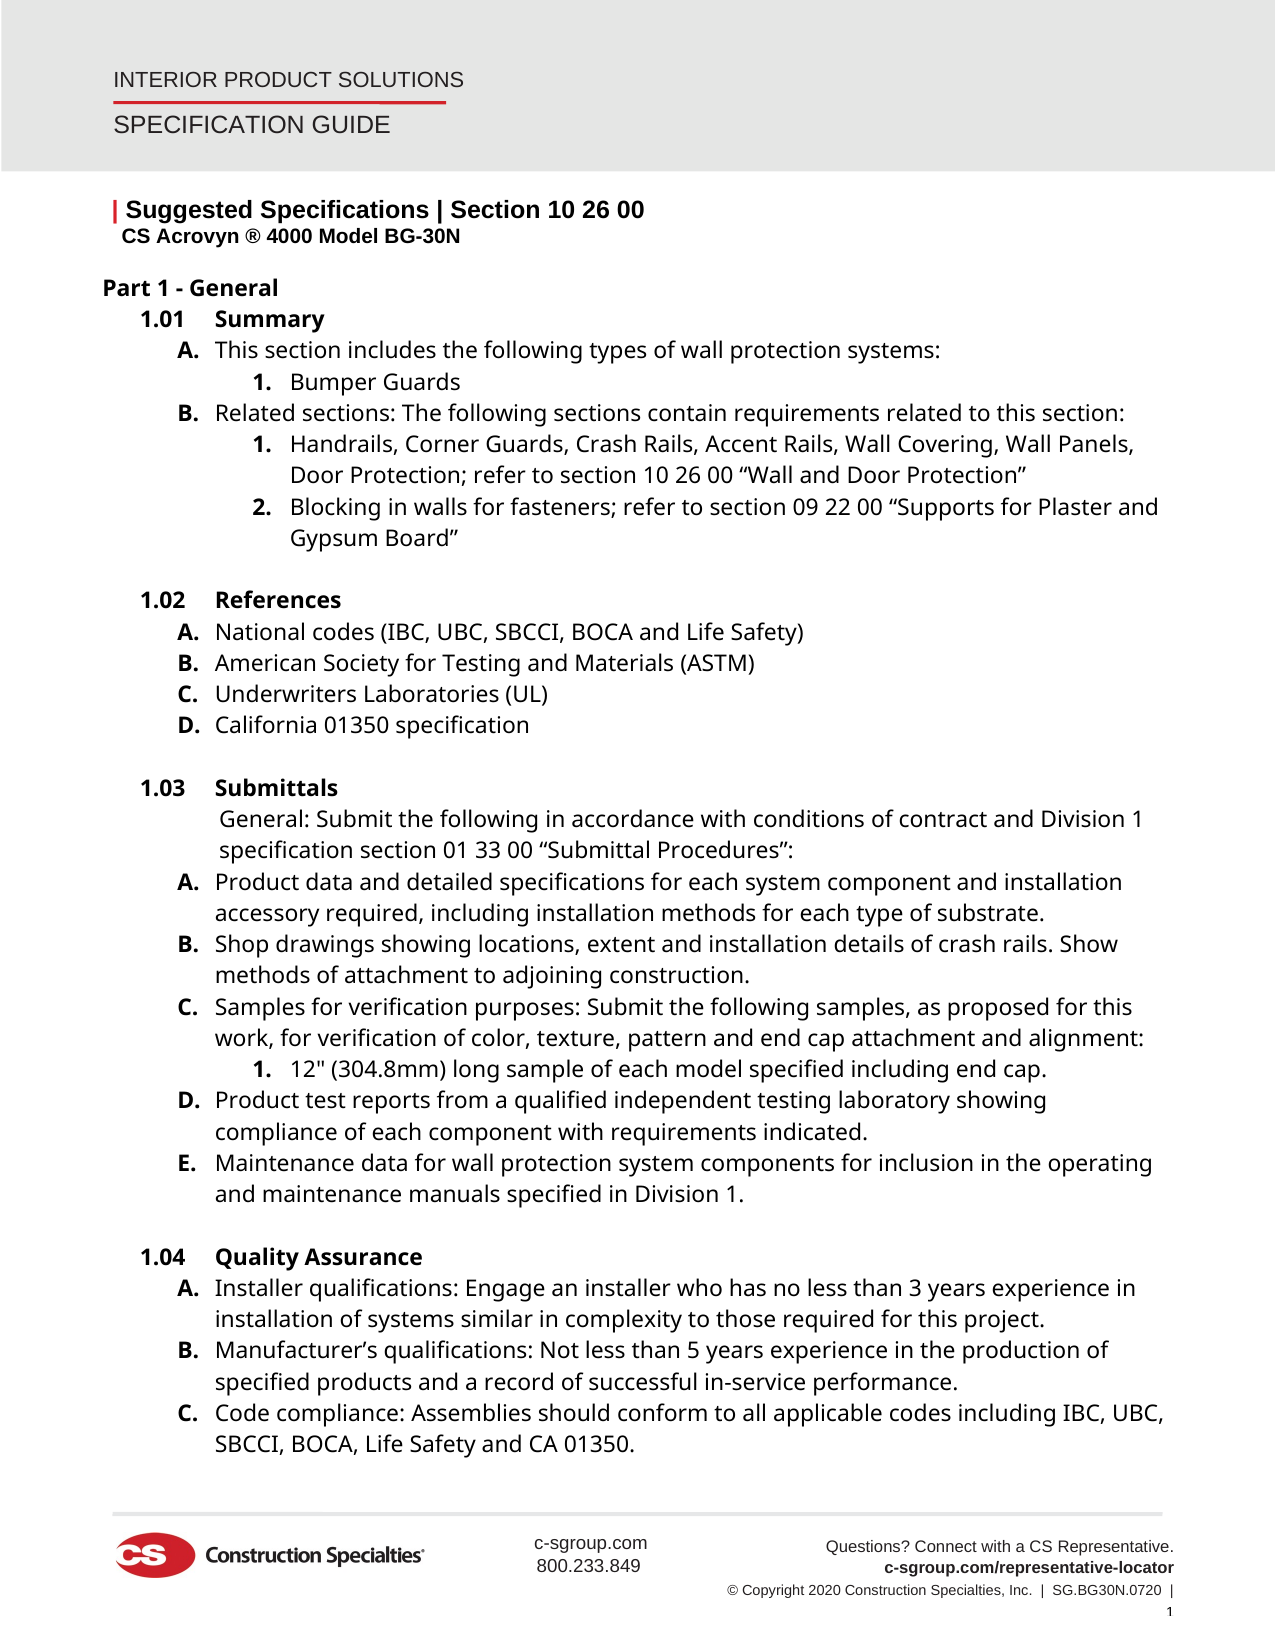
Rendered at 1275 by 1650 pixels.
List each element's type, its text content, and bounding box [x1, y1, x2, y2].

list Samples for verification purposes: Submit the following samples, as proposed for this work, for verification of color, texture, pattern and end cap attachment and alignment: [177, 990, 1173, 1053]
picture [115, 1532, 425, 1578]
list Submittals [139, 772, 1173, 803]
list Installer qualifications: Engage an installer who has no less than 3 years experience in installation of systems similar in complexity to those required for this project. [177, 1272, 1173, 1334]
list Bumper Guards [252, 365, 1173, 397]
list Quality Assurance [139, 1240, 1173, 1272]
list Maintenance data for wall protection system components for inclusion in the operating and maintenance manuals specified in Division 1. [177, 1147, 1173, 1209]
list National codes (IBC, UBC, SBCCI, BOCA and Life Safety) [177, 615, 1173, 647]
list Product test reports from a qualified independent testing laboratory showing compliance of each component with requirements indicated. [177, 1084, 1173, 1147]
text Part 1 - General [102, 272, 1173, 303]
list 12" (304.8mm) long sample of each model specified including end cap. [252, 1053, 1173, 1084]
list California 01350 specification [177, 709, 1173, 740]
list Handrails, Corner Guards, Crash Rails, Accent Rails, Wall Covering, Wall Panels, Door Protection; refer to section 10 26 00 “Wall and Door Protection” [252, 428, 1173, 490]
list Product data and detailed specifications for each system component and installation accessory required, including installation methods for each type of substrate. [177, 865, 1173, 928]
subtitle CS Acrovyn ® 4000 Model BG-30N [111, 224, 1173, 248]
list Manufacturer’s qualifications: Not less than 5 years experience in the production of specified products and a record of successful in-service performance. [177, 1334, 1173, 1397]
list References [139, 584, 1173, 615]
list This section includes the following types of wall protection systems: [177, 334, 1173, 365]
list Code compliance: Assemblies should conform to all applicable codes including IBC, UBC, SBCCI, BOCA, Life Safety and CA 01350. [177, 1397, 1173, 1459]
subtitle | Suggested Specifications | Section 10 26 00 [111, 195, 1173, 224]
list American Society for Testing and Materials (ASTM) [177, 647, 1173, 678]
list Shop drawings showing locations, extent and installation details of crash rails. Show methods of attachment to adjoining construction. [177, 928, 1173, 990]
list Underwriters Laboratories (UL) [177, 678, 1173, 709]
list Related sections: The following sections contain requirements related to this section: [177, 397, 1173, 428]
list Summary [139, 303, 1173, 334]
list Blocking in walls for fasteners; refer to section 09 22 00 “Supports for Plaster and Gypsum Board” [252, 490, 1173, 553]
text General: Submit the following in accordance with conditions of contract and Division 1 specification section 01 33 00 “Submittal Procedures”: [219, 803, 1173, 865]
